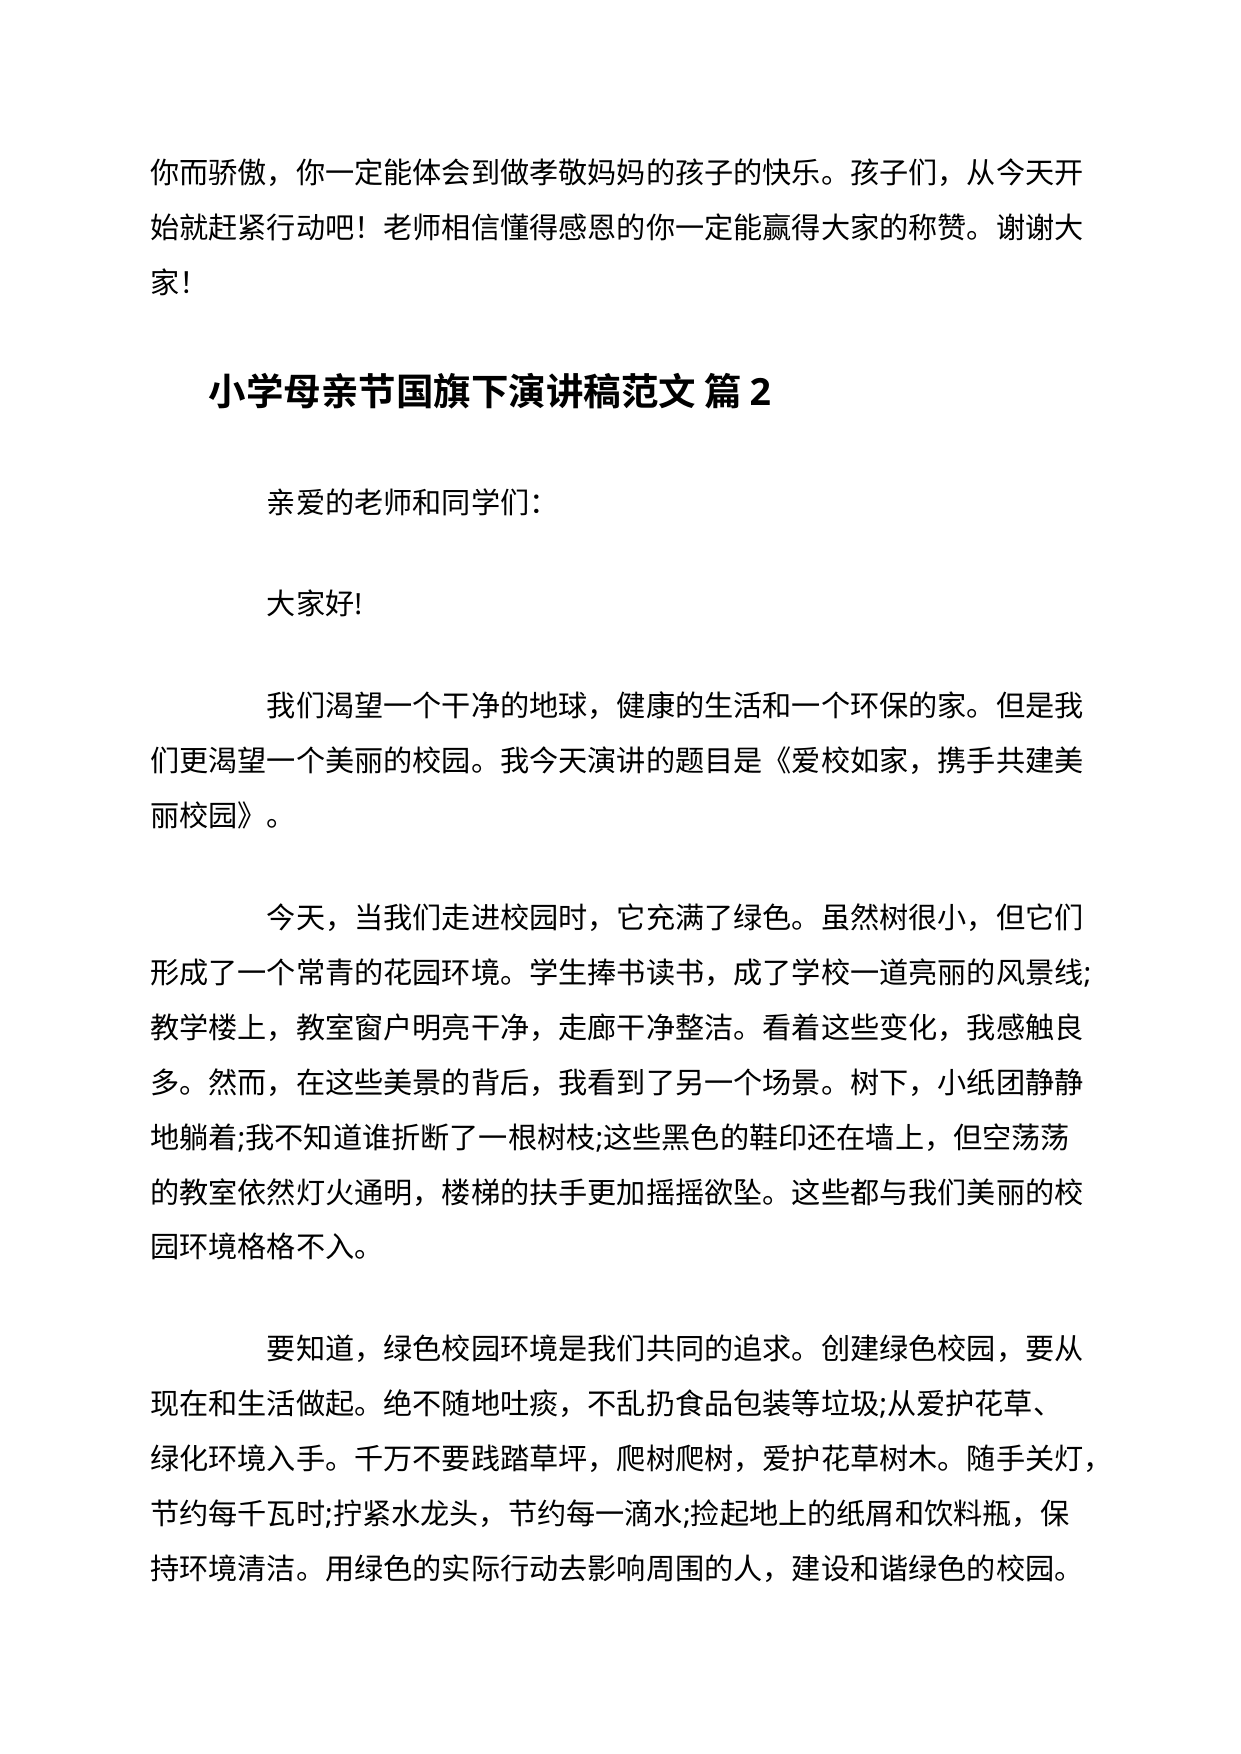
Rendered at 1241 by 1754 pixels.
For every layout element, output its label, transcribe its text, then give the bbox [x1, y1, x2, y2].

text 小学母亲节国旗下演讲稿范文 篇2 [150, 362, 1090, 416]
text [150, 1326, 1090, 1588]
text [150, 150, 1090, 302]
text 大家好! [150, 581, 1090, 623]
text 今天，当我们走进校园时，它充满了绿色。虽然树很小，但它们形成了一个常青的花园环境。学生捧书读书，成了学校一道亮丽的风景线;教学楼上，教室窗户明亮干净，走廊干净整洁。看着这些变化，我感触良多。然而，在这些美景的背后，我看到了另一个场景。树下，小纸团静静地躺着;我不知道谁折断了一根树枝;这些黑色的鞋印还在墙上，但空荡荡的教室依然灯火通明，楼梯的扶手更加摇摇欲坠。这些都与我们美丽的校园环境格格不入。 [150, 894, 1090, 1266]
text 我们渴望一个干净的地球，健康的生活和一个环保的家。但是我们更渴望一个美丽的校园。我今天演讲的题目是《爱校如家，携手共建美丽校园》。 [150, 683, 1090, 835]
text 亲爱的老师和同学们： [150, 479, 1090, 521]
